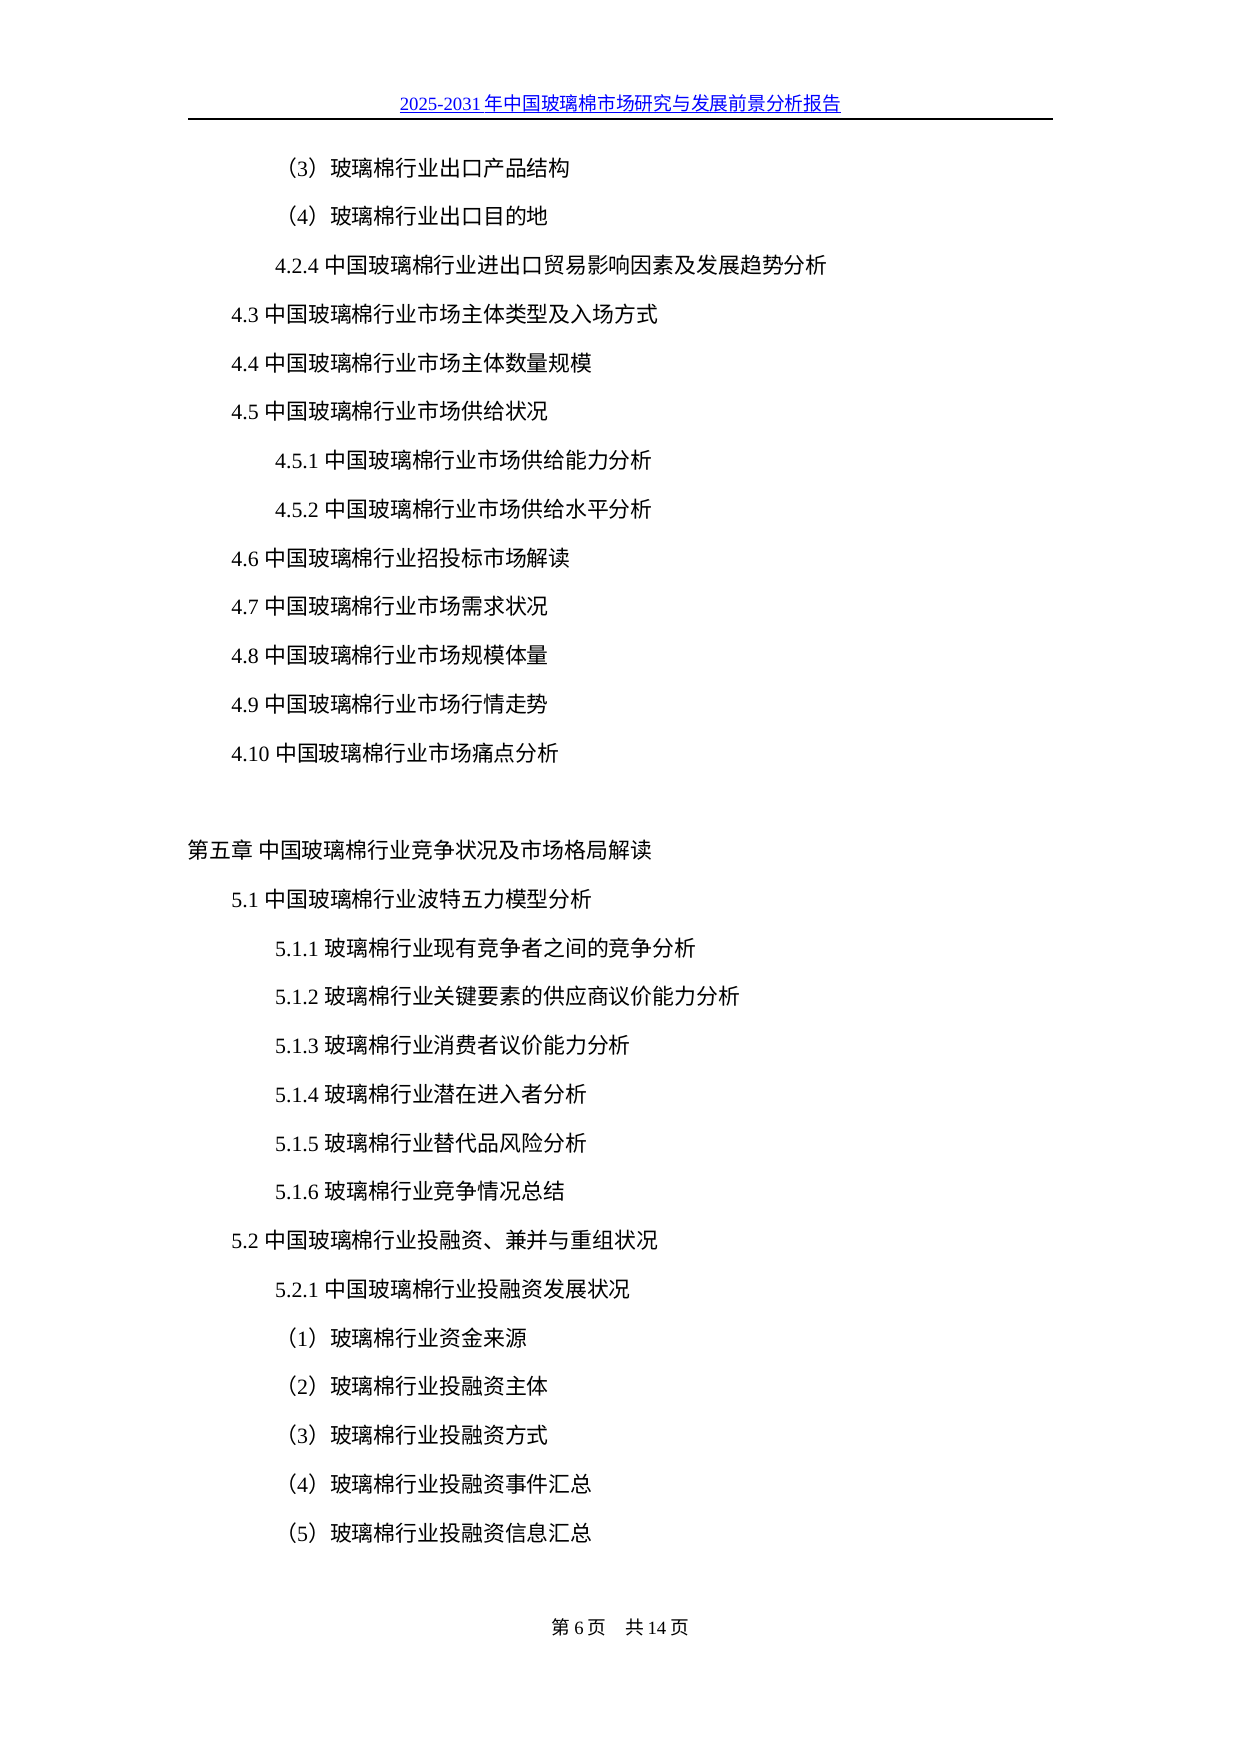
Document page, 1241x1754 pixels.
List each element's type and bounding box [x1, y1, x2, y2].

text [187, 150, 1053, 1548]
